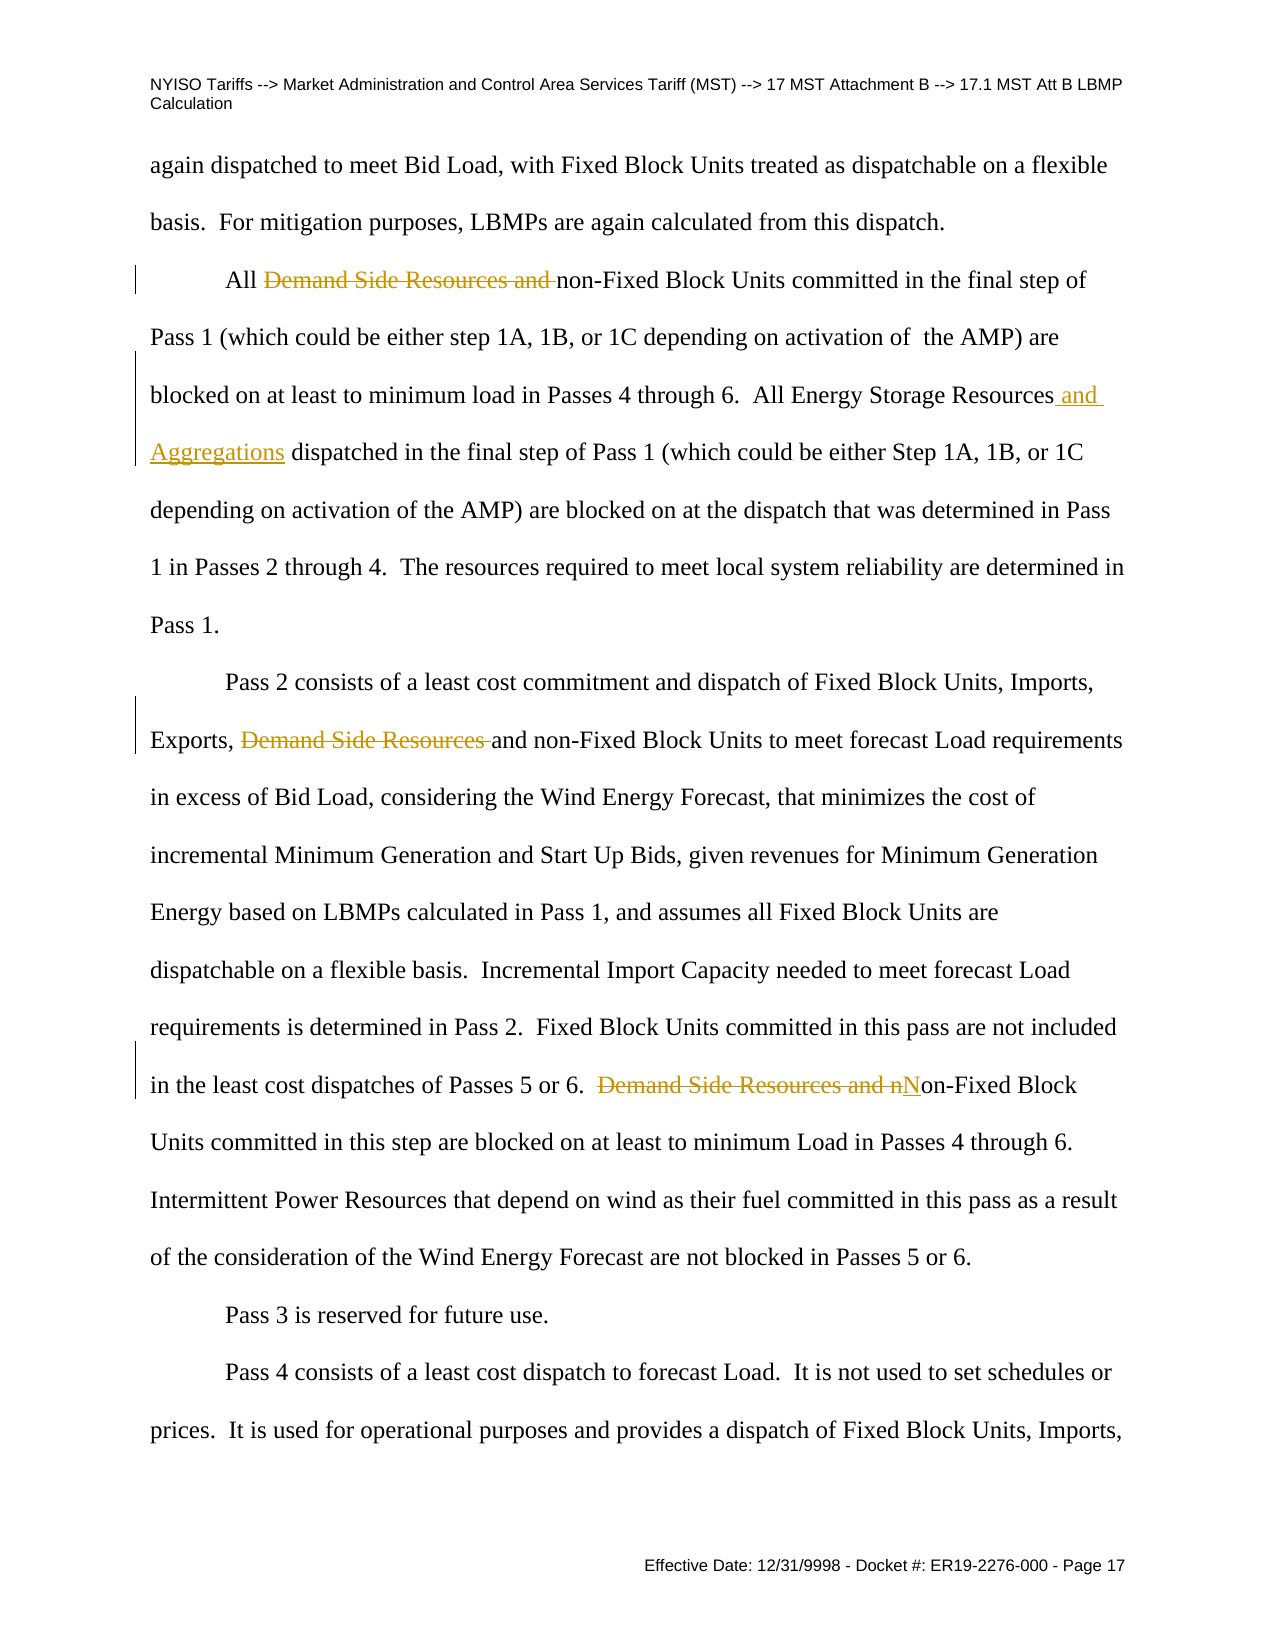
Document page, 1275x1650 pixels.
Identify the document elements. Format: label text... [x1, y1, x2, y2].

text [150, 150, 1125, 236]
text Pass 2 consists of a least cost commitment and dispatch of Fixed Block Units, Imports, Exports, and non-Fixed Block Units to meet forecast Load requirements in excess of Bid Load, considering the Wind Energy Forecast, that minimizes the cost of incremental Minimum Generation and Start Up Bids, given revenues for Minimum Generation Energy based on LBMPs calculated in Pass 1, and assumes all Fixed Block Units are dispatchable on a flexible basis. Incremental Import Capacity needed to meet forecast Load requirements is determined in Pass 2. Fixed Block Units committed in this pass are not included in the least cost dispatches of Passes 5 or 6. on-Fixed Block Units committed in this step are blocked on at least to minimum Load in Passes 4 through 6. Intermittent Power Resources that depend on wind as their fuel committed in this pass as a result of the consideration of the Wind Energy Forecast are not blocked in Passes 5 or 6. [150, 667, 1125, 1271]
text Pass 3 is reserved for future use. [150, 1300, 1125, 1329]
text All non-Fixed Block Units committed in the final step of Pass 1 (which could be either step 1A, 1B, or 1C depending on activation of the AMP) are blocked on at least to minimum load in Passes 4 through 6. All Energy Storage Resources dispatched in the final step of Pass 1 (which could be either Step 1A, 1B, or 1C depending on activation of the AMP) are blocked on at the dispatch that was determined in Pass 1 in Passes 2 through 4. The resources required to meet local system reliability are determined in Pass 1. [150, 265, 1125, 639]
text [150, 1357, 1125, 1444]
